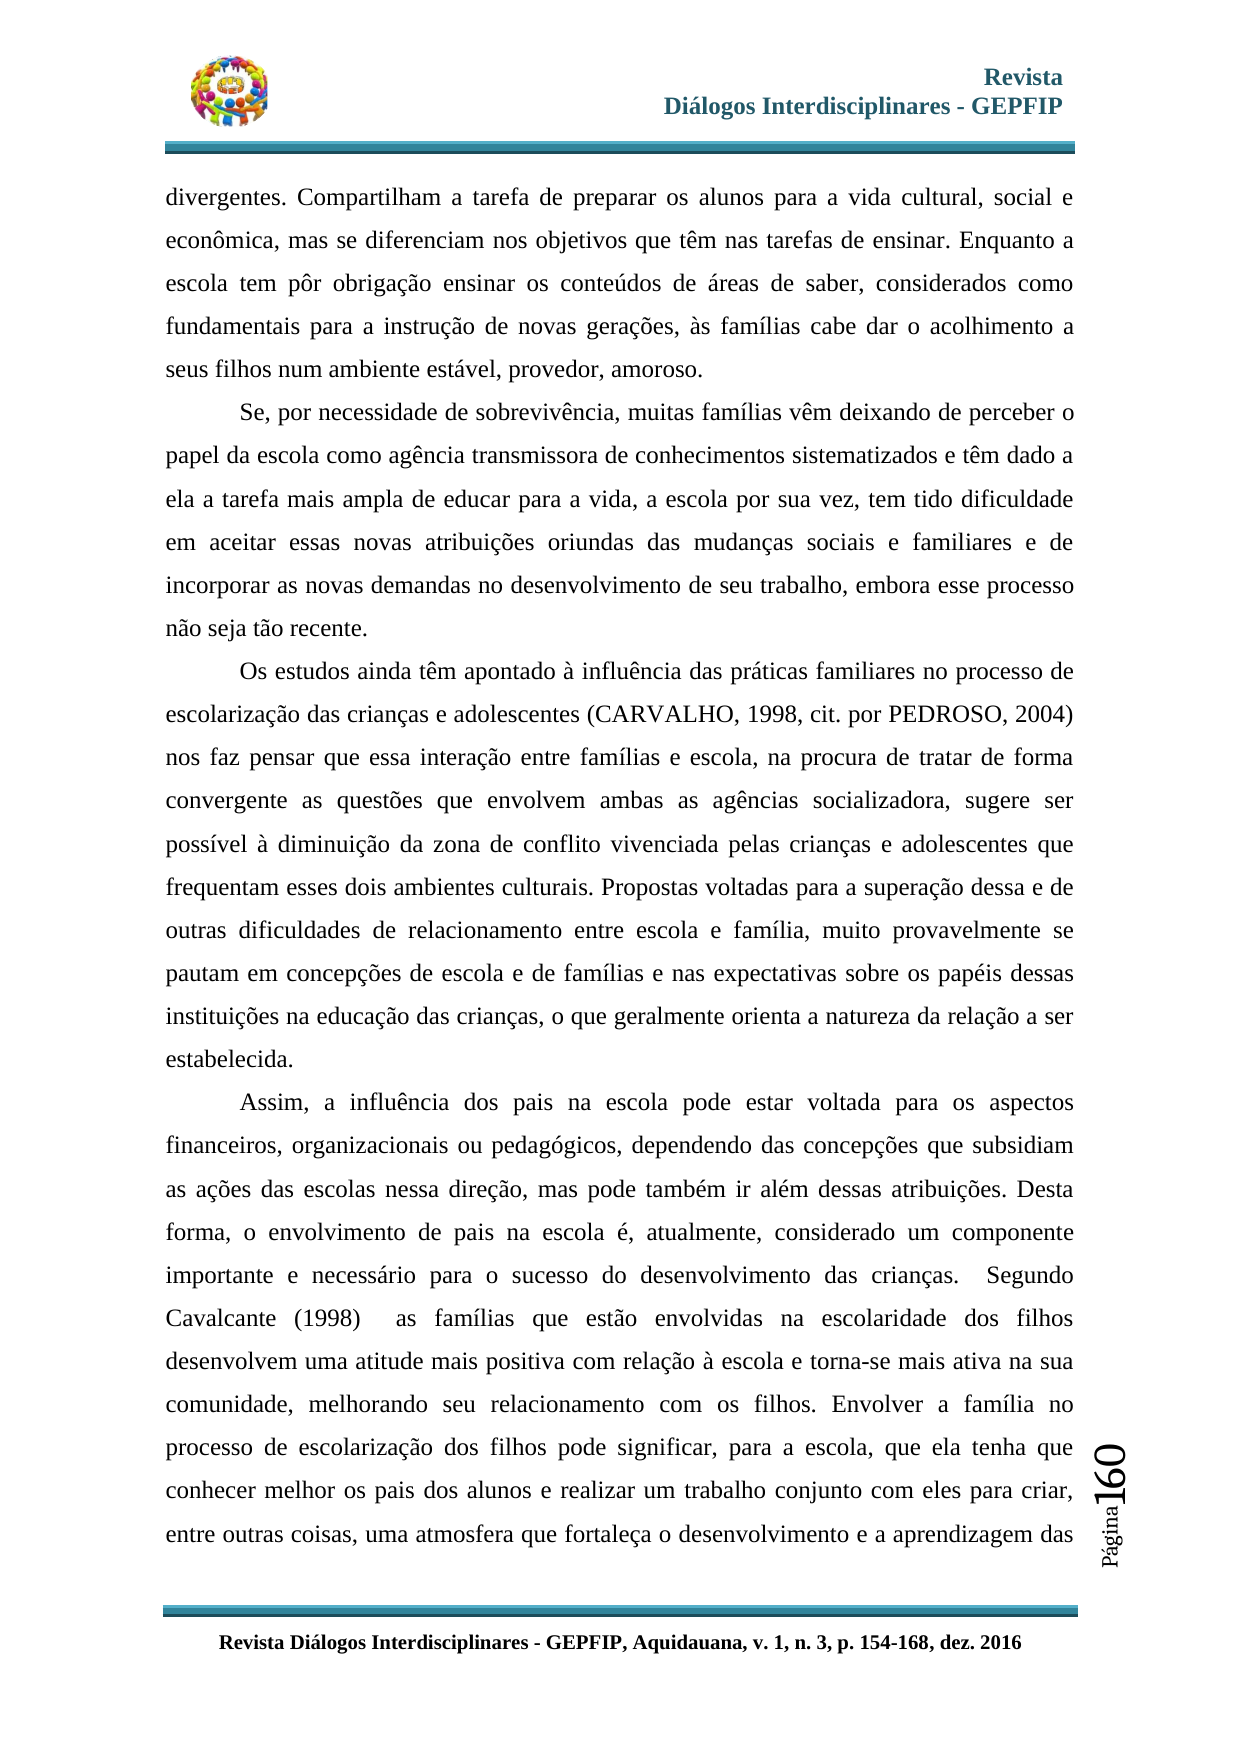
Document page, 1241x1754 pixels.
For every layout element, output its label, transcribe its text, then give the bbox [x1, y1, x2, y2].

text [165, 182, 1075, 383]
text Os estudos ainda têm apontado à influência das práticas familiares no processo de escolarização das crianças e adolescentes (CARVALHO, 1998, cit. por PEDROSO, 2004) nos faz pensar que essa interação entre famílias e escola, na procura de tratar de forma convergente as questões que envolvem ambas as agências socializadora, sugere ser possível à diminuição da zona de conflito vivenciada pelas crianças e adolescentes que frequentam esses dois ambientes culturais. Propostas voltadas para a superação dessa e de outras dificuldades de relacionamento entre escola e família, muito provavelmente se pautam em concepções de escola e de famílias e nas expectativas sobre os papéis dessas instituições na educação das crianças, o que geralmente orienta a natureza da relação a ser estabelecida. [165, 656, 1075, 1073]
text Se, por necessidade de sobrevivência, muitas famílias vêm deixando de perceber o papel da escola como agência transmissora de conhecimentos sistematizados e têm dado a ela a tarefa mais ampla de educar para a vida, a escola por sua vez, tem tido dificuldade em aceitar essas novas atribuições oriundas das mudanças sociais e familiares e de incorporar as novas demandas no desenvolvimento de seu trabalho, embora esse processo não seja tão recente. [165, 397, 1075, 642]
picture [189, 55, 267, 124]
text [165, 1087, 1075, 1547]
